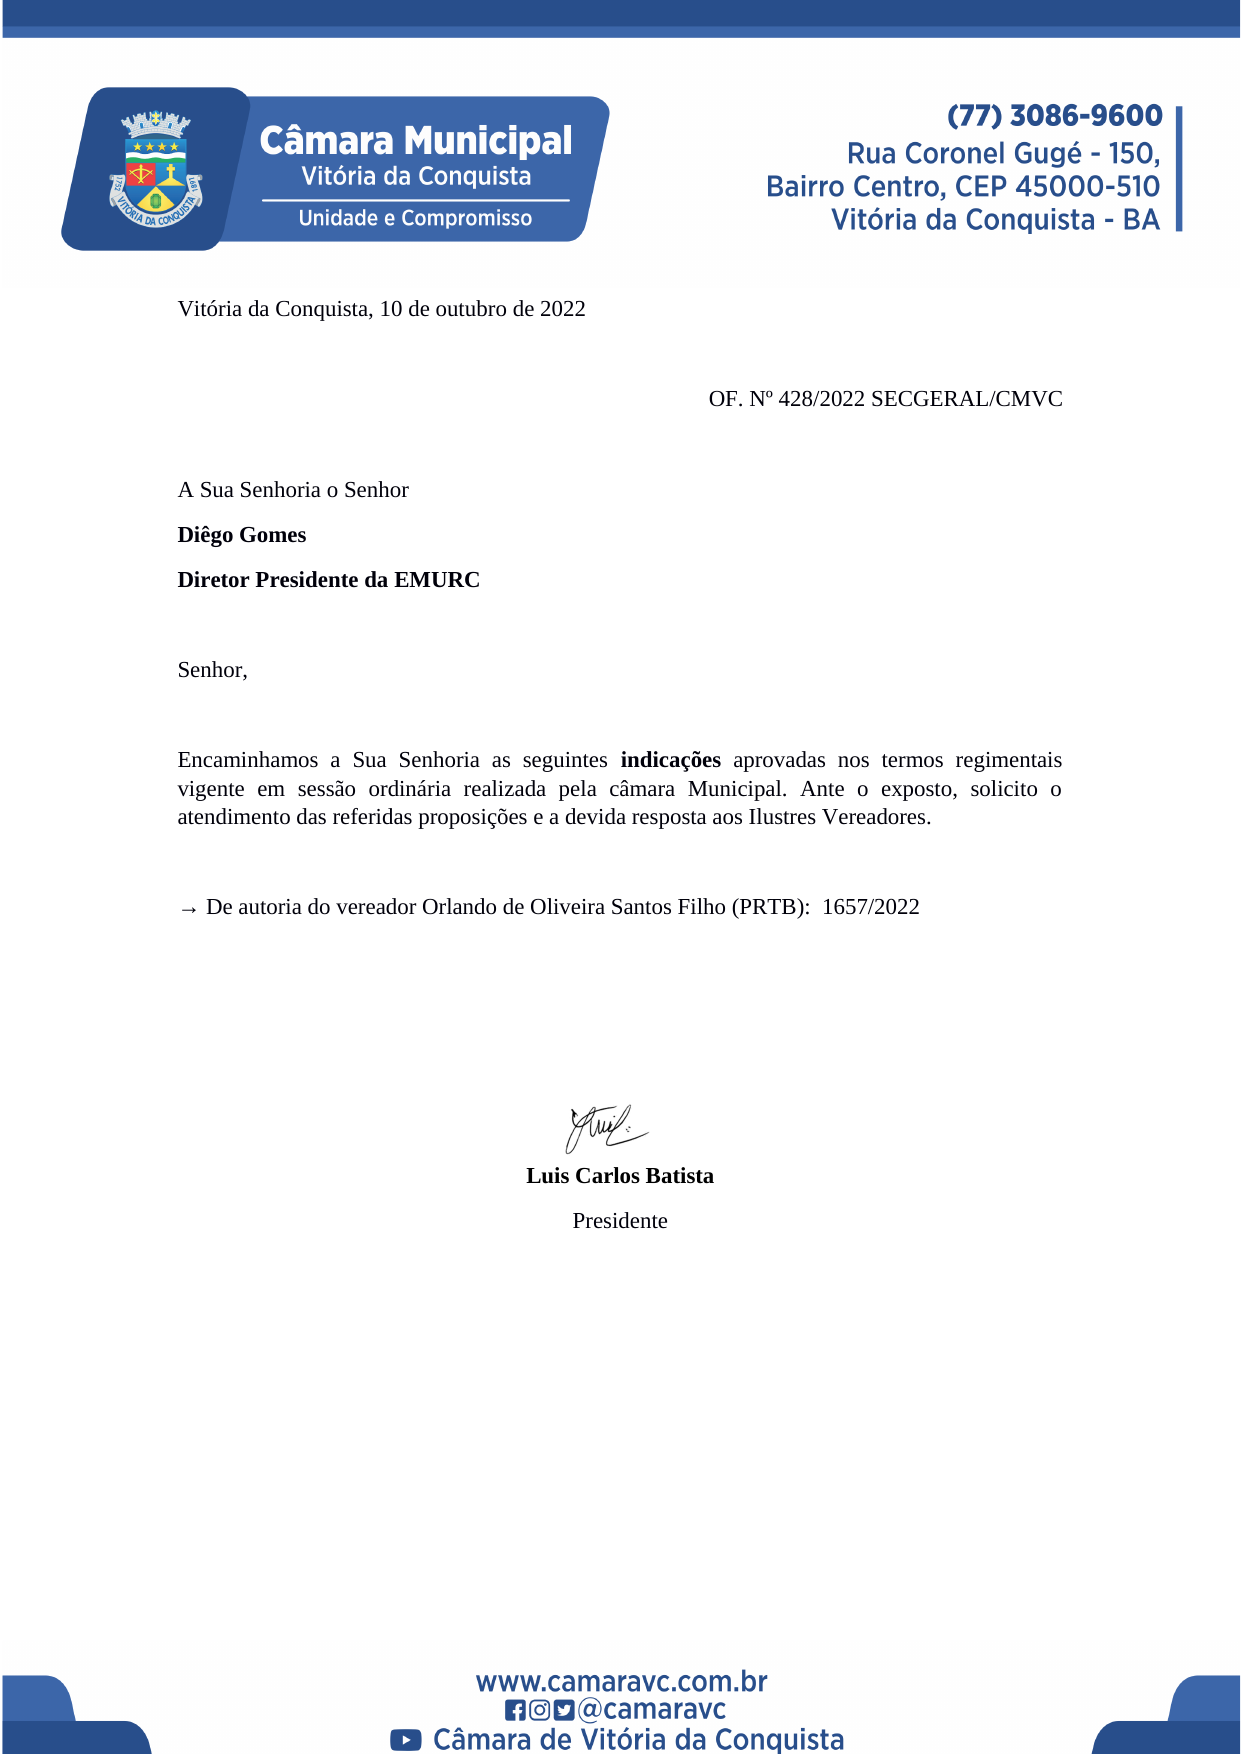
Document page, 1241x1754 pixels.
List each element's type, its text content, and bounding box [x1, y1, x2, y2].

text A Sua Senhoria o Senhor [177, 476, 1063, 502]
text Encaminhamos a Sua Senhoria as seguintes indicações aprovadas nos termos regimentais vigente em sessão ordinária realizada pela câmara Municipal. Ante o exposto, solicito o atendimento das referidas proposições e a devida resposta aos Ilustres Vereadores. [177, 746, 1063, 829]
text Diêgo Gomes [177, 521, 1063, 547]
text Presidente [177, 1207, 1063, 1233]
text Vitória da Conquista, 10 de outubro de 2022 [177, 295, 1063, 322]
text → De autoria do vereador Orlando de Oliveira Santos Filho (PRTB): 1657/2022 [177, 893, 1063, 920]
text Senhor, [177, 656, 1063, 682]
picture [538, 1060, 674, 1197]
picture [2, 0, 1241, 288]
text Luis Carlos Batista [674, 1162, 1063, 1188]
text OF. Nº 428/2022 SECGERAL/CMVC [177, 386, 1063, 412]
text Diretor Presidente da EMURC [177, 566, 1063, 592]
text Luis Carlos Batista [177, 1162, 538, 1188]
picture [2, 1640, 1241, 1754]
